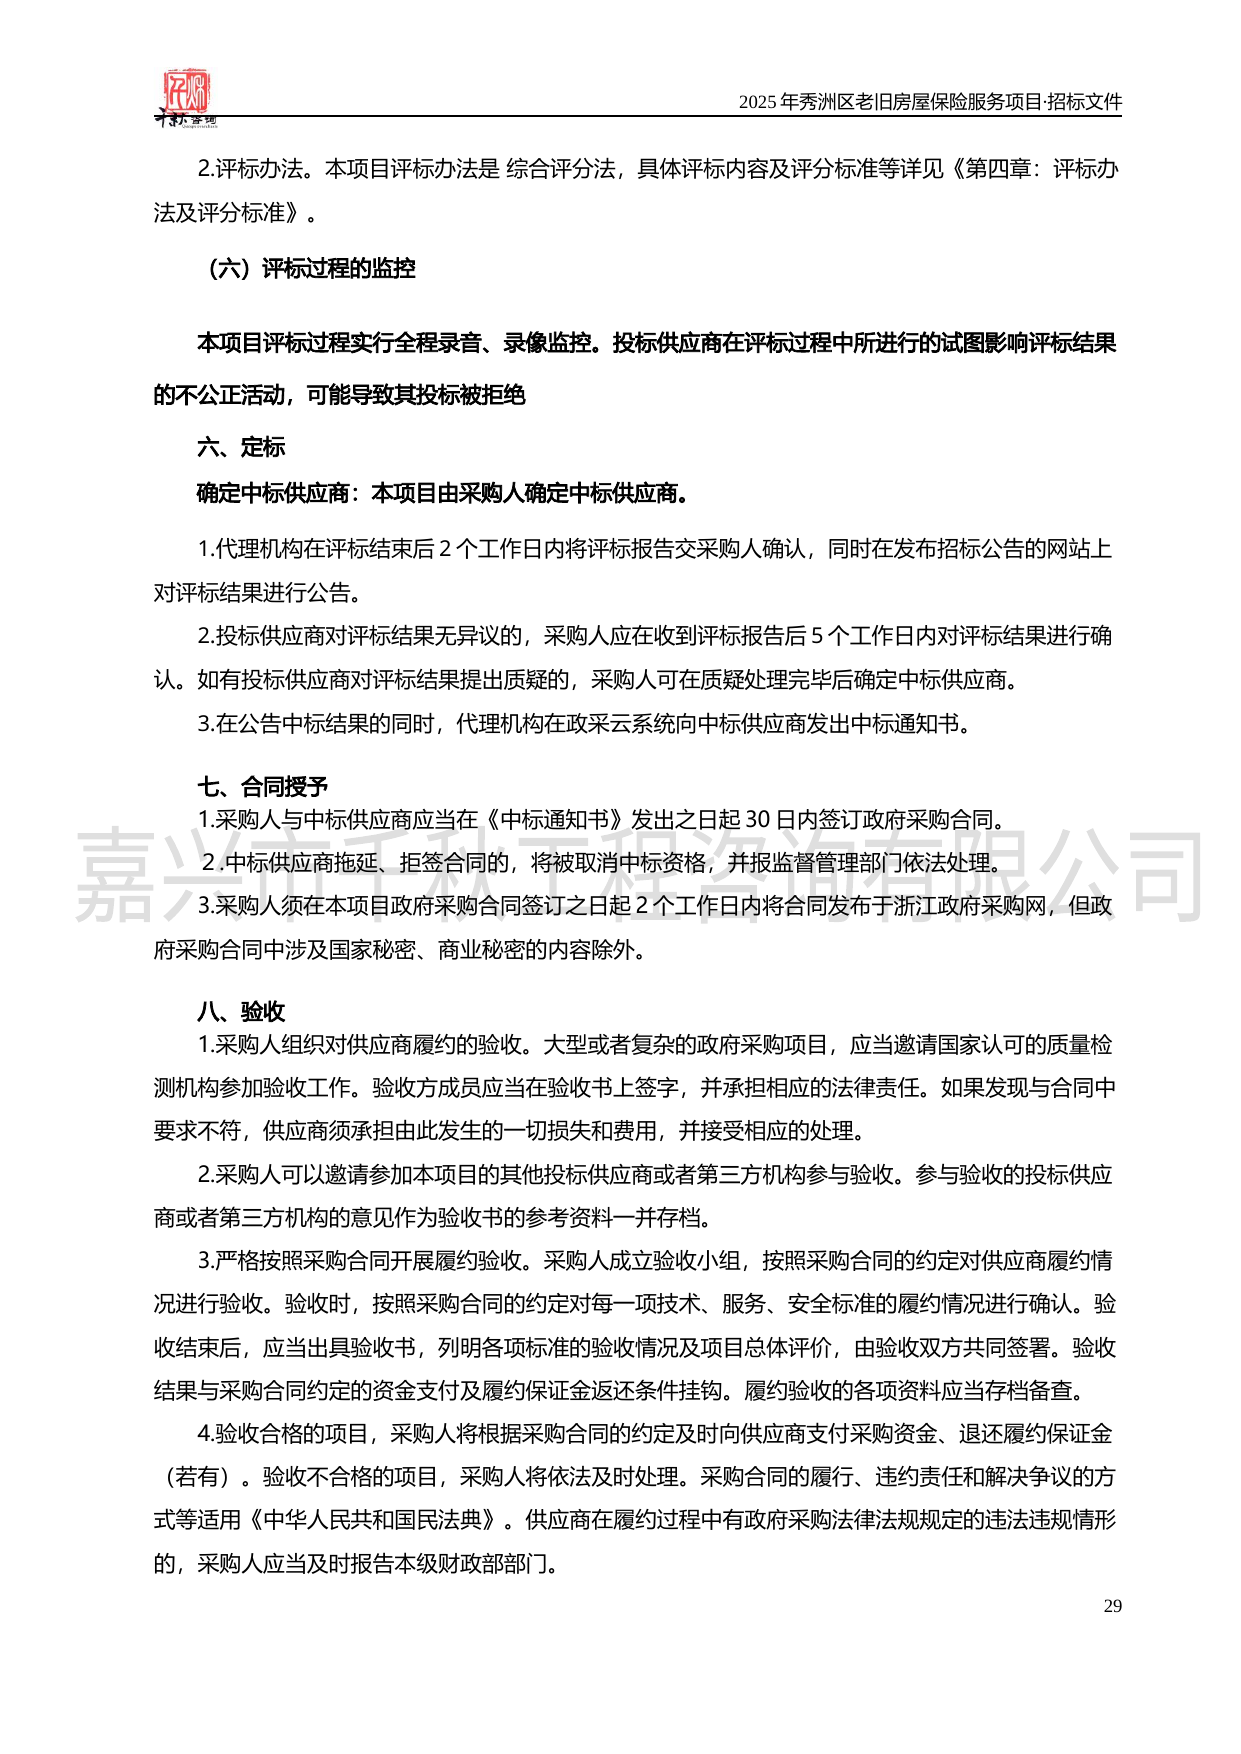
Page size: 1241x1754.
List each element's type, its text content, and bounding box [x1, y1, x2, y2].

text 确定中标供应商：本项目由采购人确定中标供应商。 [153, 477, 1122, 506]
text 4.验收合格的项目，采购人将根据采购合同的约定及时向供应商支付采购资金、退还履约保证金（若有）。验收不合格的项目，采购人将依法及时处理。采购合同的履行、违约责任和解决争议的方式等适用《中华人民共和国民法典》。供应商在履约过程中有政府采购法律法规规定的违法违规情形的，采购人应当及时报告本级财政部部门。 [153, 1418, 1122, 1577]
subtitle 六、定标 [153, 412, 1122, 464]
text 1.采购人与中标供应商应当在《中标通知书》发出之日起30日内签订政府采购合同。 [153, 804, 1122, 833]
text 2.采购人可以邀请参加本项目的其他投标供应商或者第三方机构参与验收。参与验收的投标供应商或者第三方机构的意见作为验收书的参考资料一并存档。 [153, 1159, 1122, 1231]
text 3.采购人须在本项目政府采购合同签订之日起2个工作日内将合同发布于浙江政府采购网，但政府采购合同中涉及国家秘密、商业秘密的内容除外。 [153, 891, 1122, 963]
picture [153, 67, 218, 129]
text （六）评标过程的监控 [153, 252, 1122, 281]
text 3.在公告中标结果的同时，代理机构在政采云系统向中标供应商发出中标通知书。 [153, 707, 1122, 737]
text 1.代理机构在评标结束后2个工作日内将评标报告交采购人确认，同时在发布招标公告的网站上对评标结果进行公告。 [153, 533, 1122, 606]
subtitle 本项目评标过程实行全程录音、录像监控。投标供应商在评标过程中所进行的试图影响评标结果的不公正活动，可能导致其投标被拒绝 [153, 308, 1122, 412]
text 3.严格按照采购合同开展履约验收。采购人成立验收小组，按照采购合同的约定对供应商履约情况进行验收。验收时，按照采购合同的约定对每一项技术、服务、安全标准的履约情况进行确认。验收结束后，应当出具验收书，列明各项标准的验收情况及项目总体评价，由验收双方共同签署。验收结果与采购合同约定的资金支付及履约保证金返还条件挂钩。履约验收的各项资料应当存档备查。 [153, 1245, 1122, 1404]
text 2.投标供应商对评标结果无异议的，采购人应在收到评标报告后5个工作日内对评标结果进行确认。如有投标供应商对评标结果提出质疑的，采购人可在质疑处理完毕后确定中标供应商。 [153, 620, 1122, 693]
subtitle 七、合同授予 [153, 752, 1122, 804]
text 1.采购人组织对供应商履约的验收。大型或者复杂的政府采购项目，应当邀请国家认可的质量检测机构参加验收工作。验收方成员应当在验收书上签字，并承担相应的法律责任。如果发现与合同中要求不符，供应商须承担由此发生的一切损失和费用，并接受相应的处理。 [153, 1029, 1122, 1144]
subtitle 八、验收 [153, 977, 1122, 1029]
text ２.中标供应商拖延、拒签合同的，将被取消中标资格，并报监督管理部门依法处理。 [153, 847, 1122, 876]
text 2.评标办法。本项目评标办法是 综合评分法，具体评标内容及评分标准等详见《第四章：评标办法及评分标准》。 [153, 153, 1122, 226]
